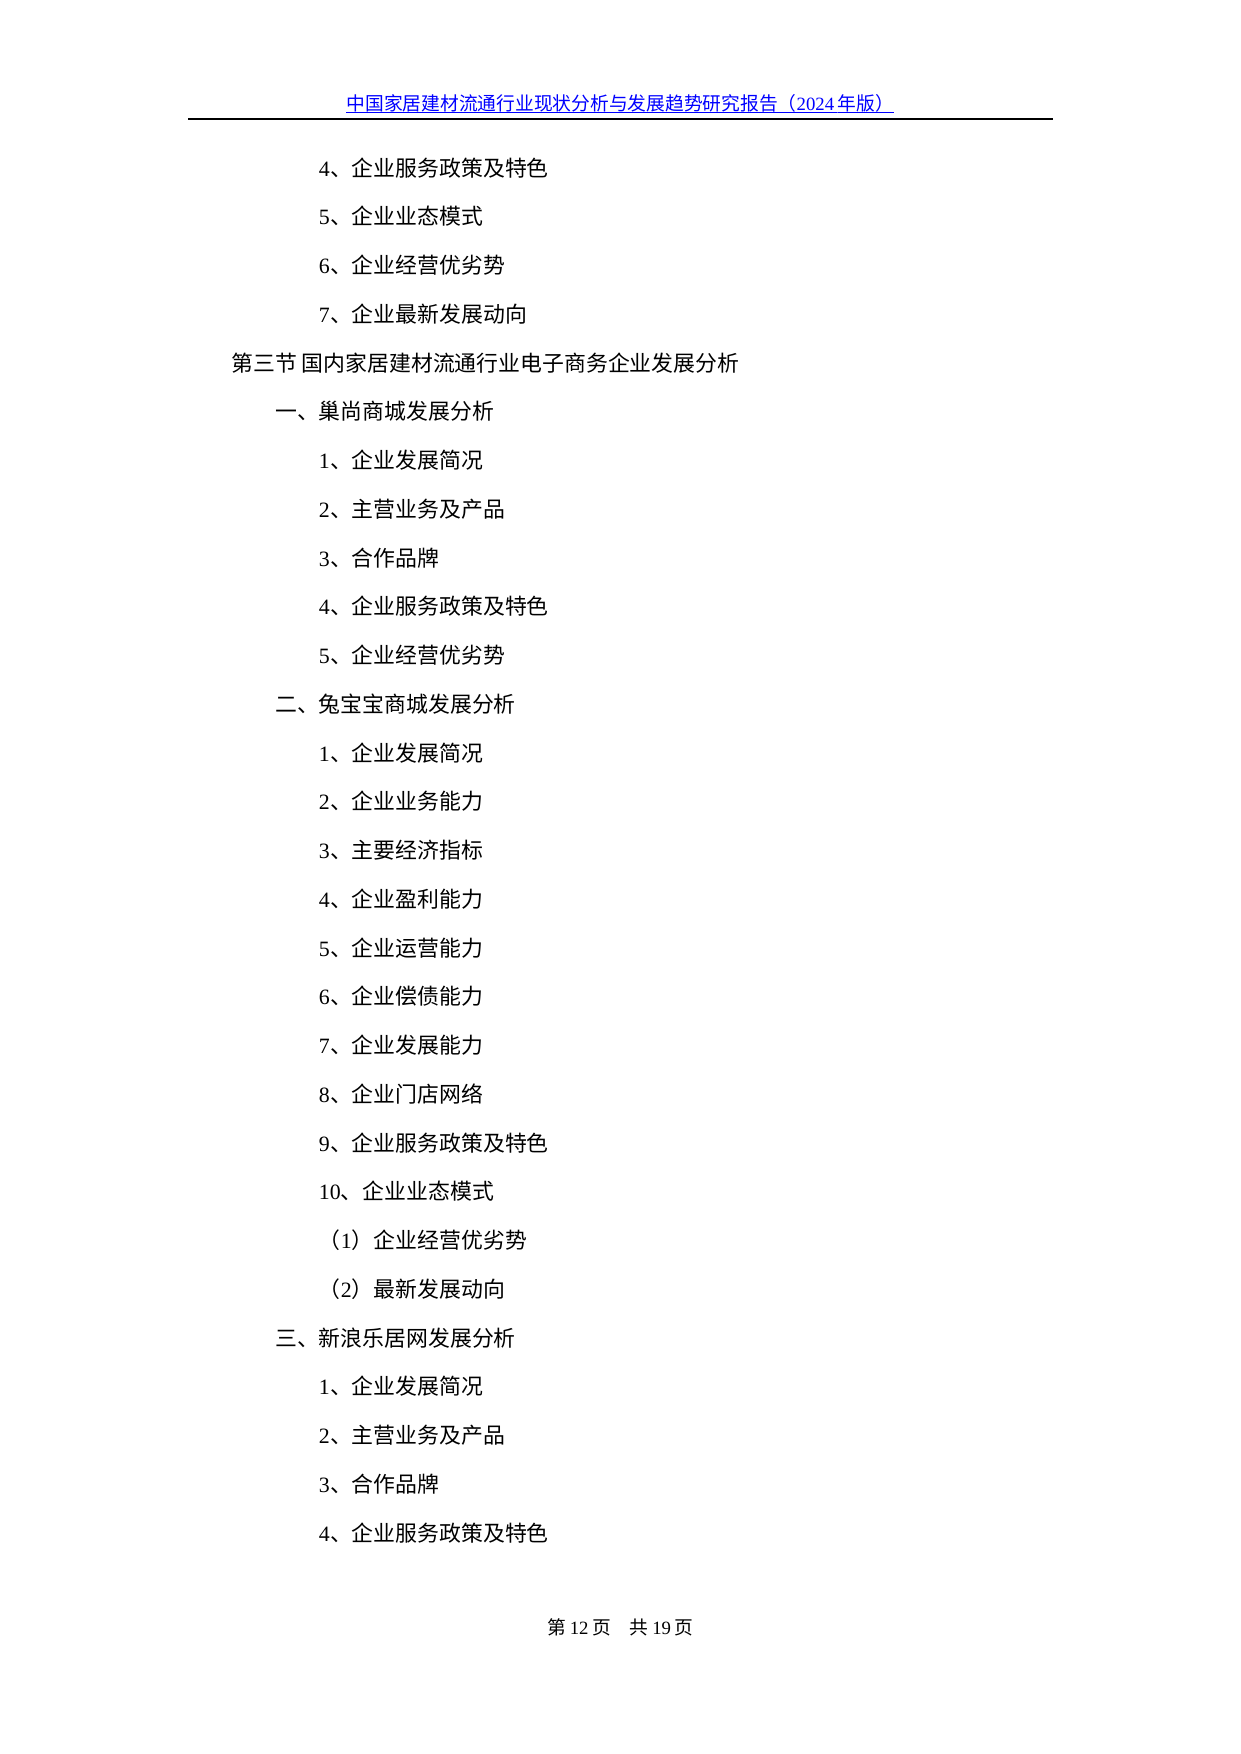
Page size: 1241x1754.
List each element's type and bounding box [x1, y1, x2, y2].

text [187, 150, 1053, 1548]
